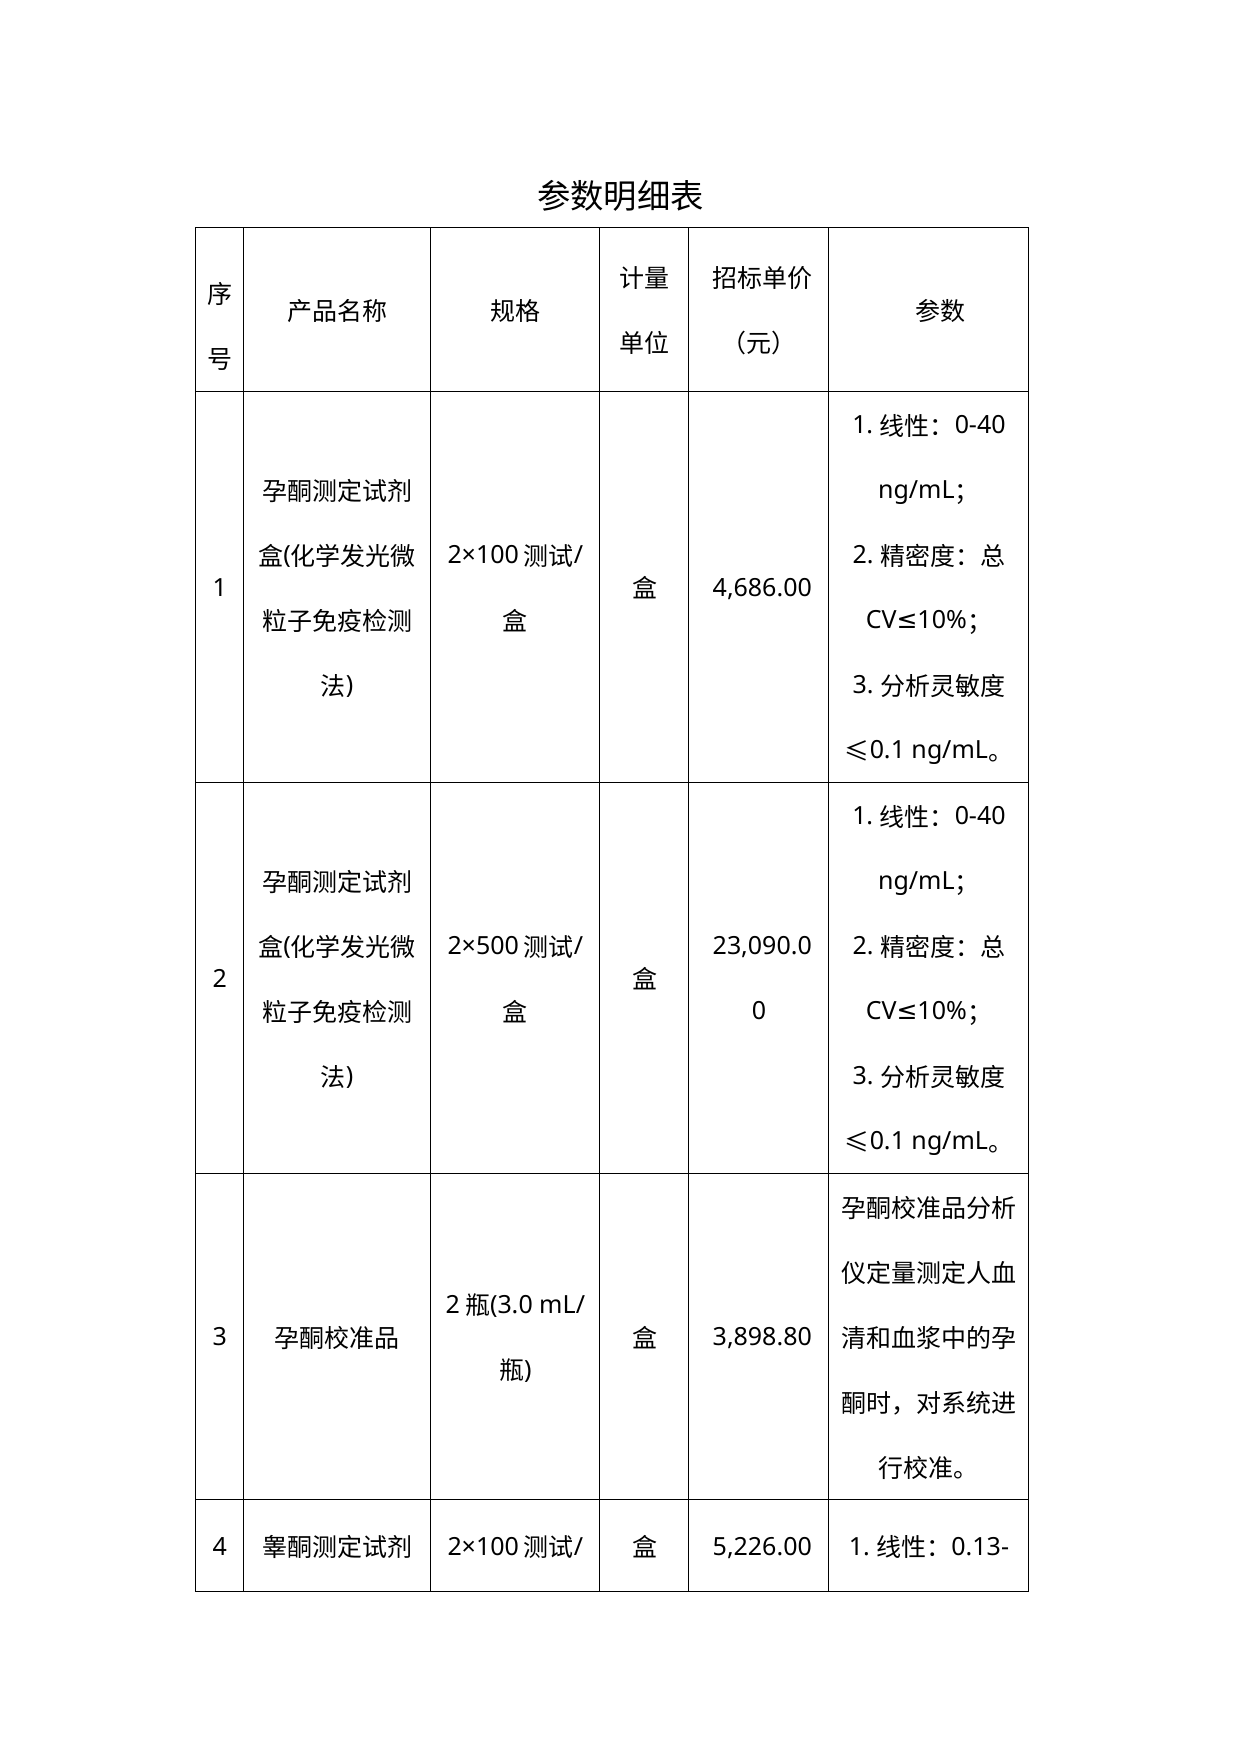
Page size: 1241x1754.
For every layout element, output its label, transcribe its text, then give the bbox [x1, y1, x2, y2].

table_cell 2×500测试/盒 [431, 783, 599, 1173]
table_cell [244, 1500, 430, 1591]
table_cell 3 [196, 1174, 243, 1499]
table_cell 盒 [600, 392, 688, 782]
table_header 规格 [431, 228, 599, 391]
table_cell 盒 [600, 1174, 688, 1499]
table_cell 1. 线性：0-40 ng/mL； 2. 精密度：总CV≤10%； 3. 分析灵敏度≤0.1 ng/mL。 [829, 783, 1028, 1173]
table_cell 2×100测试/盒 [431, 1500, 599, 1591]
table_cell 2 [196, 783, 243, 1173]
table_header 参数 [829, 228, 1028, 391]
table_header 计量单位 [600, 228, 688, 391]
table_cell 孕酮测定试剂盒(化学发光微粒子免疫检测法) [244, 392, 430, 782]
table_cell 5,226.00 [689, 1500, 828, 1591]
table_cell 孕酮测定试剂盒(化学发光微粒子免疫检测法) [244, 783, 430, 1173]
table_cell 1 [196, 392, 243, 782]
table_cell 3,898.80 [689, 1174, 828, 1499]
table_cell 孕酮校准品 [244, 1174, 430, 1499]
text 参数明细表 [187, 162, 1053, 227]
table_cell 4 [196, 1500, 243, 1591]
table_cell 2×100测试/盒 [431, 392, 599, 782]
table_cell 盒 [600, 1500, 688, 1591]
table_cell 盒 [600, 783, 688, 1173]
table_header 招标单价（元） [689, 228, 828, 391]
table_header 序号 [196, 228, 243, 391]
table_cell 孕酮校准品分析仪定量测定人血清和血浆中的孕酮时，对系统进行校准。 [829, 1174, 1028, 1499]
table_cell 2瓶(3.0 mL/瓶) [431, 1174, 599, 1499]
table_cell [829, 1500, 1028, 1591]
table_cell 1. 线性：0-40 ng/mL； 2. 精密度：总CV≤10%； 3. 分析灵敏度≤0.1 ng/mL。 [829, 392, 1028, 782]
table_header 产品名称 [244, 228, 430, 391]
table_cell 4,686.00 [689, 392, 828, 782]
table_cell 23,090.00 [689, 783, 828, 1173]
